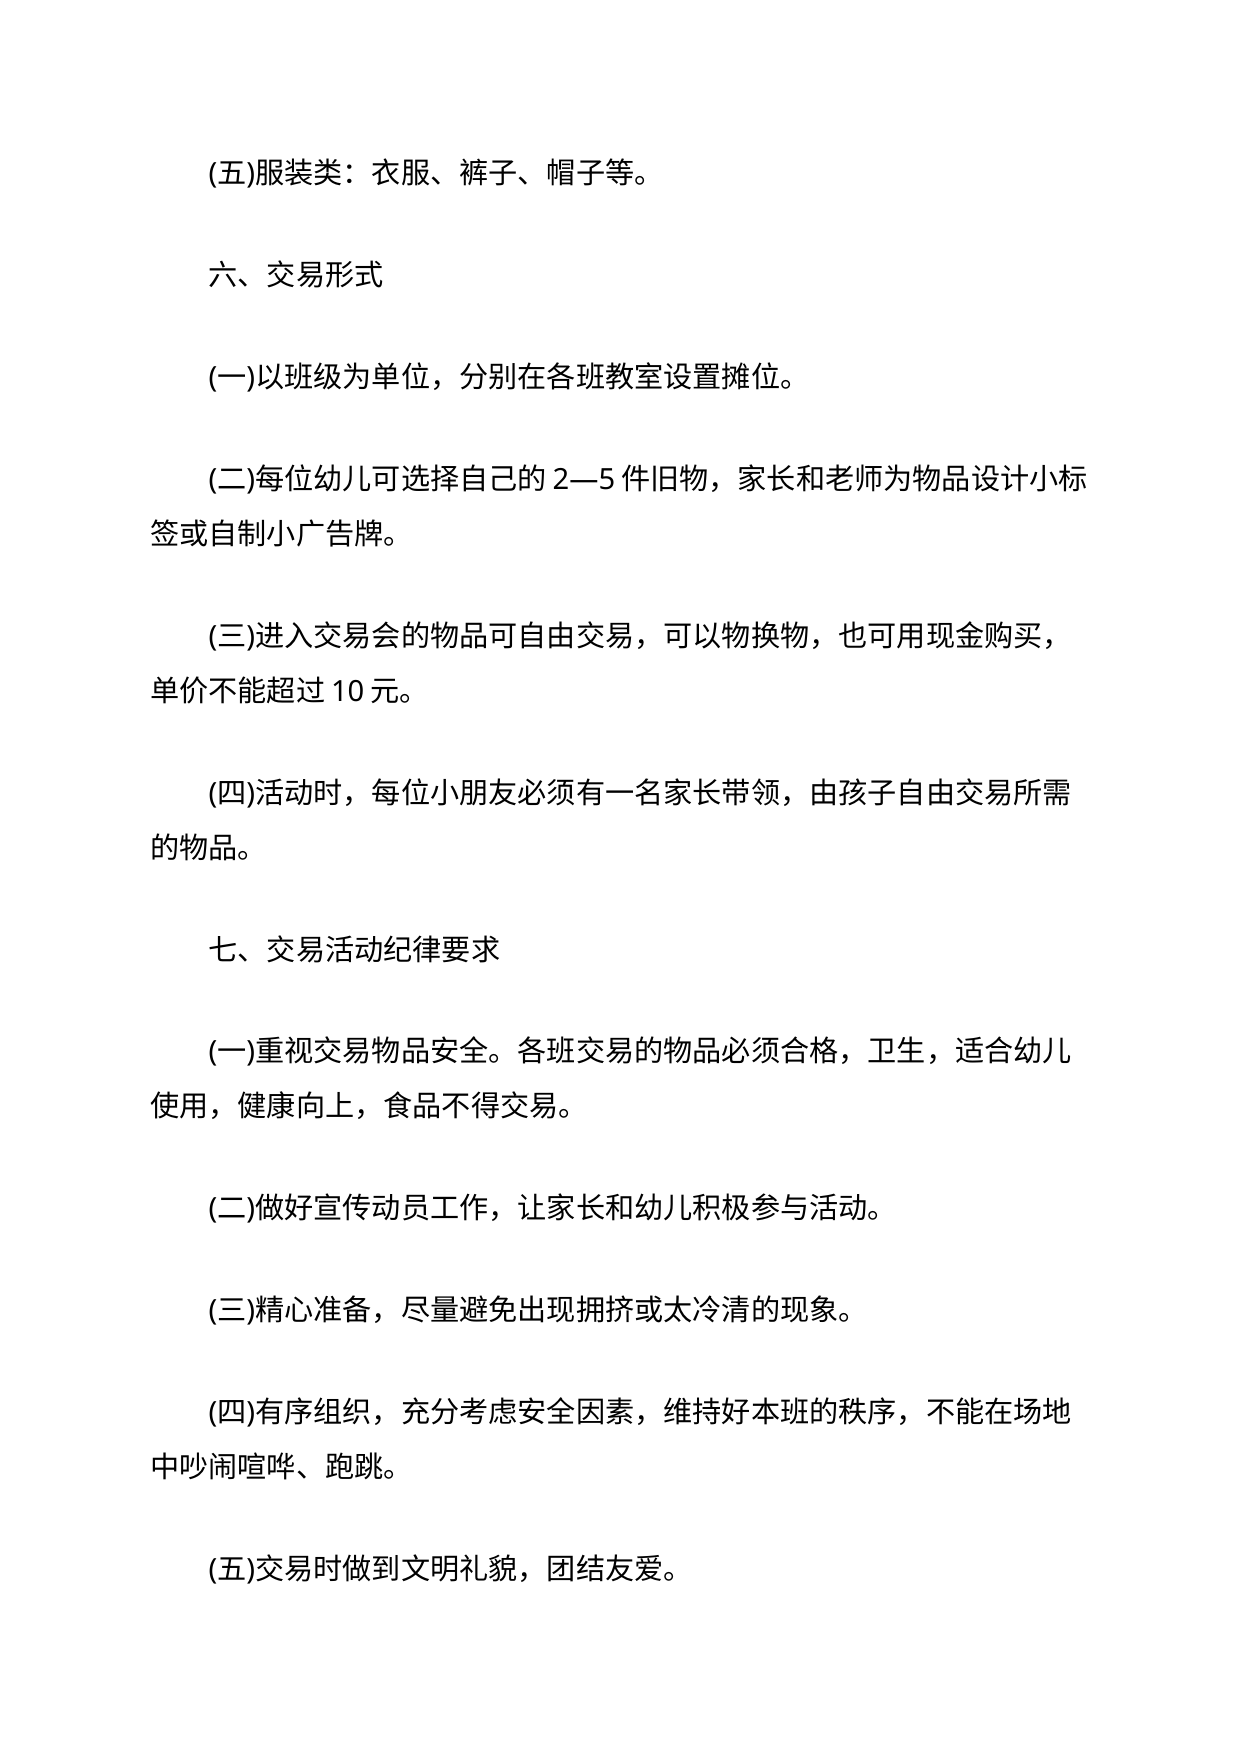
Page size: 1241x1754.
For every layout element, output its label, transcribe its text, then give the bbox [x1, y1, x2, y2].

text (一)重视交易物品安全。各班交易的物品必须合格，卫生，适合幼儿使用，健康向上，食品不得交易。 [150, 1028, 1090, 1125]
text (一)以班级为单位，分别在各班教室设置摊位。 [150, 354, 1090, 396]
text (五)交易时做到文明礼貌，团结友爱。 [150, 1546, 1090, 1588]
text 七、交易活动纪律要求 [150, 926, 1090, 968]
text (二)每位幼儿可选择自己的2—5件旧物，家长和老师为物品设计小标签或自制小广告牌。 [150, 456, 1090, 553]
text (二)做好宣传动员工作，让家长和幼儿积极参与活动。 [150, 1185, 1090, 1227]
text (五)服装类：衣服、裤子、帽子等。 [150, 150, 1090, 192]
text (三)精心准备，尽量避免出现拥挤或太冷清的现象。 [150, 1287, 1090, 1329]
text (四)活动时，每位小朋友必须有一名家长带领，由孩子自由交易所需的物品。 [150, 769, 1090, 867]
text (三)进入交易会的物品可自由交易，可以物换物，也可用现金购买，单价不能超过10元。 [150, 612, 1090, 710]
text 六、交易形式 [150, 252, 1090, 294]
text (四)有序组织，充分考虑安全因素，维持好本班的秩序，不能在场地中吵闹喧哗、跑跳。 [150, 1389, 1090, 1486]
